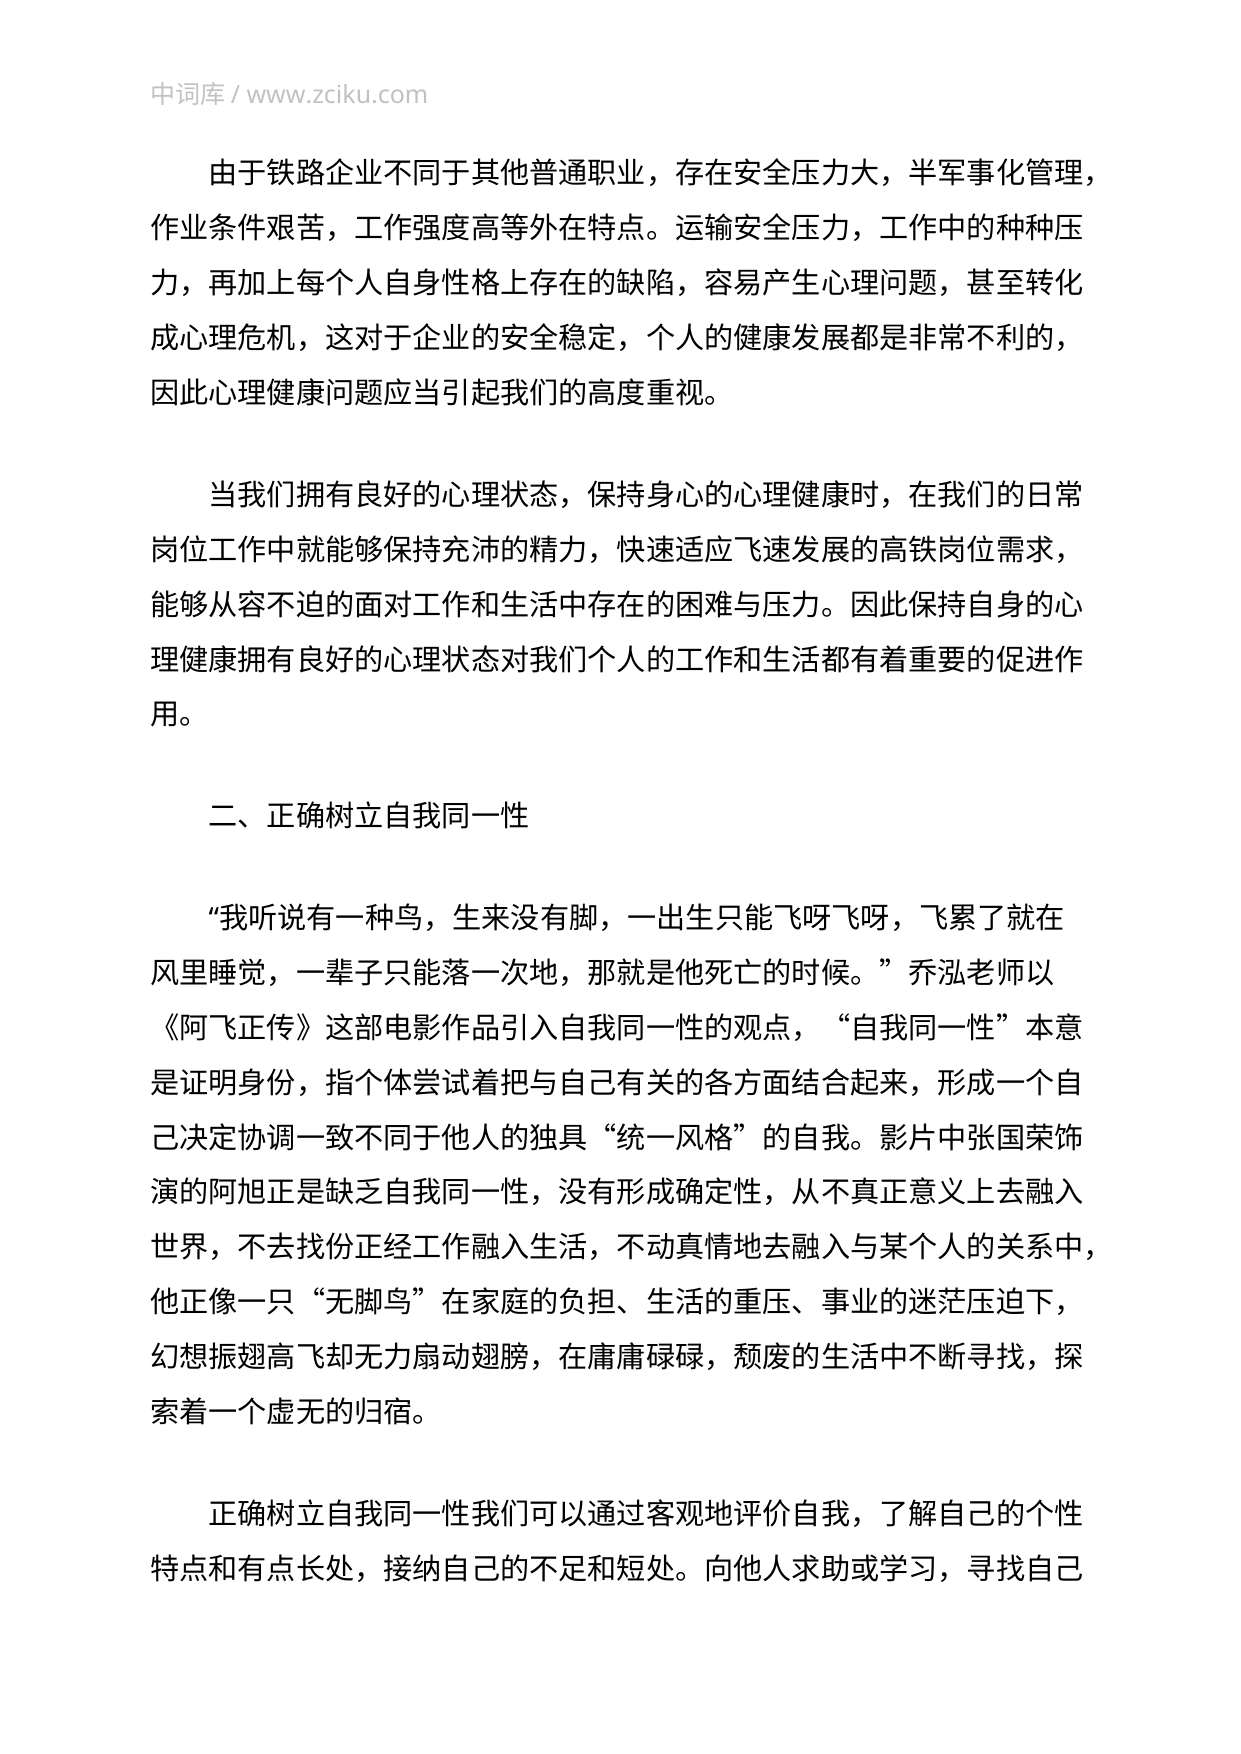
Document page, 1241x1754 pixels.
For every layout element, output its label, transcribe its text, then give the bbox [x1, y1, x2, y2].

text 当我们拥有良好的心理状态，保持身心的心理健康时，在我们的日常岗位工作中就能够保持充沛的精力，快速适应飞速发展的高铁岗位需求，能够从容不迫的面对工作和生活中存在的困难与压力。因此保持自身的心理健康拥有良好的心理状态对我们个人的工作和生活都有着重要的促进作用。 [150, 471, 1090, 733]
text 二、正确树立自我同一性 [150, 793, 1090, 835]
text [150, 1490, 1090, 1588]
text 由于铁路企业不同于其他普通职业，存在安全压力大，半军事化管理，作业条件艰苦，工作强度高等外在特点。运输安全压力，工作中的种种压力，再加上每个人自身性格上存在的缺陷，容易产生心理问题，甚至转化成心理危机，这对于企业的安全稳定，个人的健康发展都是非常不利的，因此心理健康问题应当引起我们的高度重视。 [150, 150, 1090, 412]
text “我听说有一种鸟，生来没有脚，一出生只能飞呀飞呀，飞累了就在风里睡觉，一辈子只能落一次地，那就是他死亡的时候。”乔泓老师以《阿飞正传》这部电影作品引入自我同一性的观点，“自我同一性”本意是证明身份，指个体尝试着把与自己有关的各方面结合起来，形成一个自己决定协调一致不同于他人的独具“统一风格”的自我。影片中张国荣饰演的阿旭正是缺乏自我同一性，没有形成确定性，从不真正意义上去融入世界，不去找份正经工作融入生活，不动真情地去融入与某个人的关系中，他正像一只“无脚鸟”在家庭的负担、生活的重压、事业的迷茫压迫下，幻想振翅高飞却无力扇动翅膀，在庸庸碌碌，颓废的生活中不断寻找，探索着一个虚无的归宿。 [150, 894, 1090, 1431]
